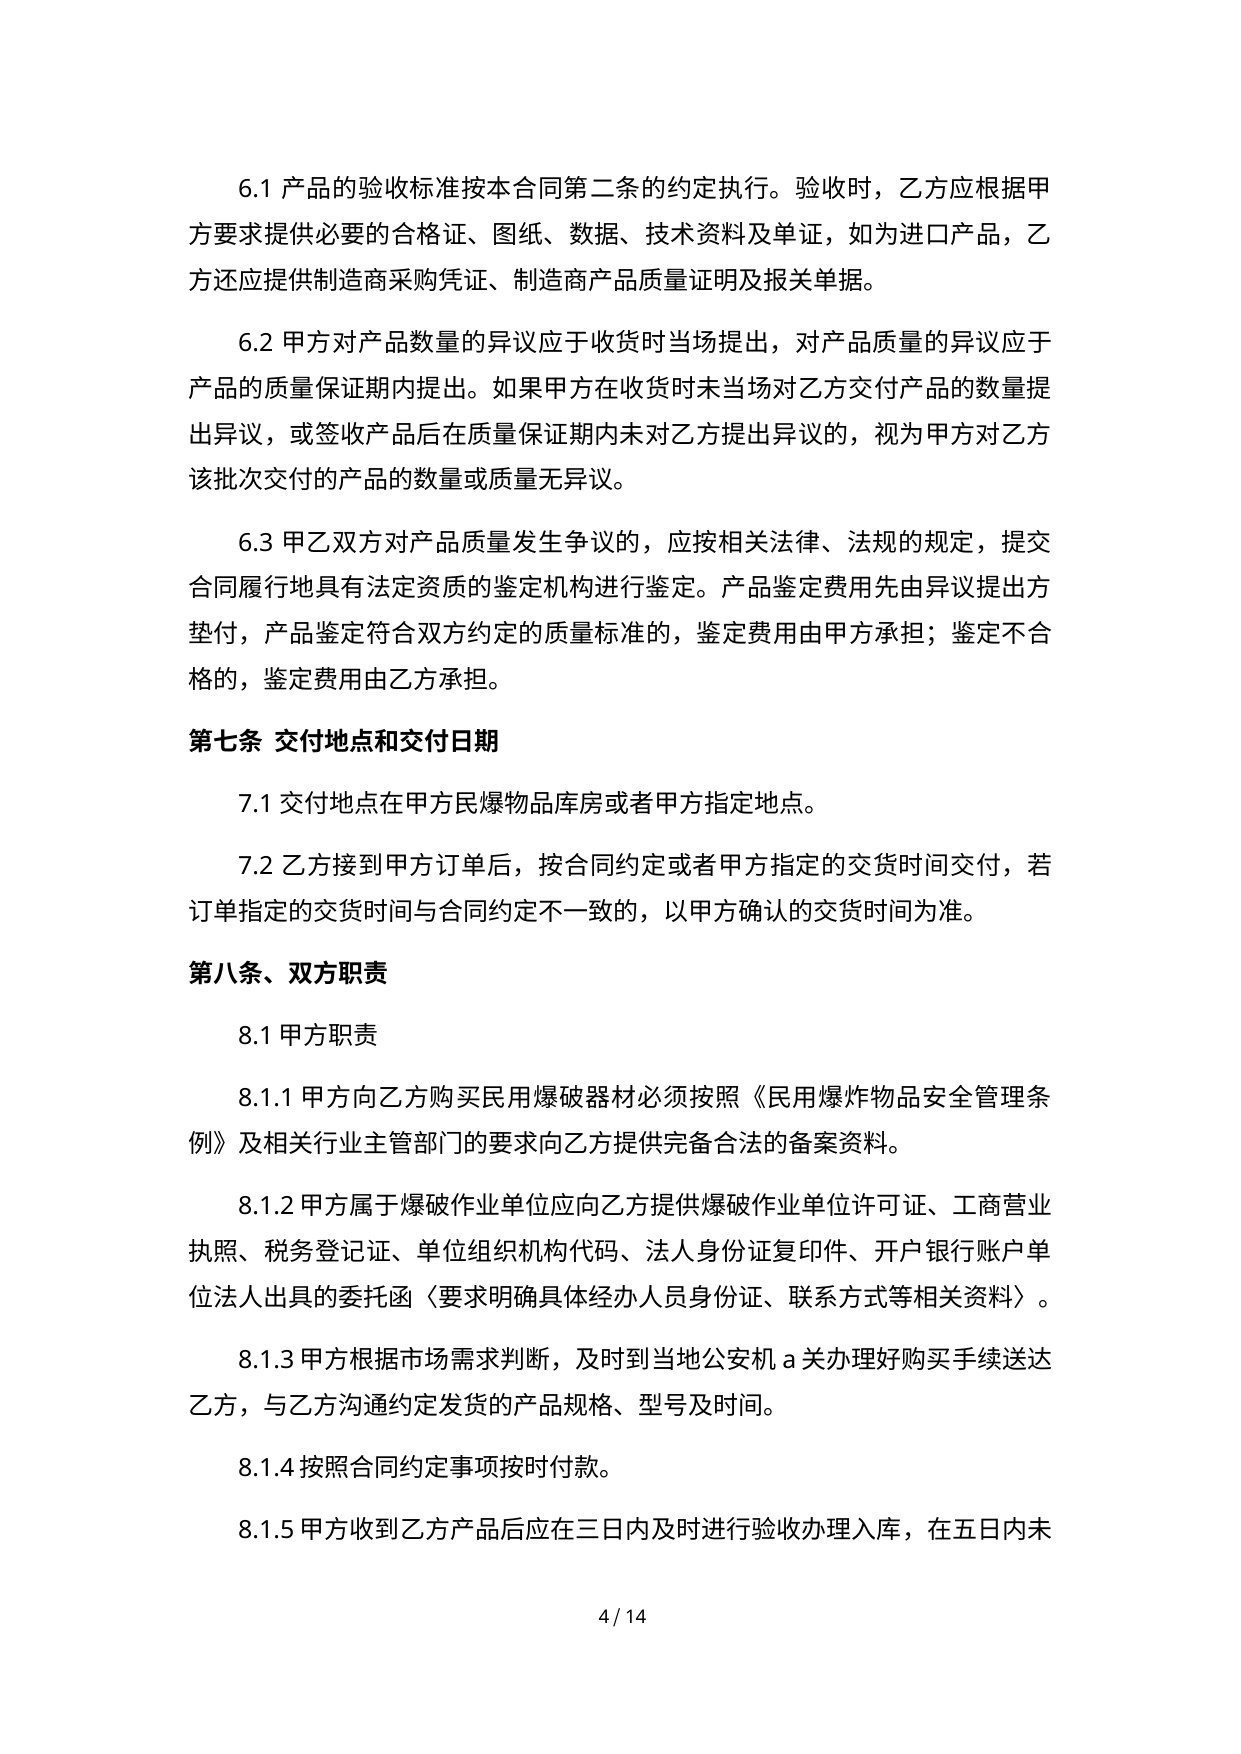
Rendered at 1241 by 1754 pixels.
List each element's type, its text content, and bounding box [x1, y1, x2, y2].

text 8.1甲方职责 [188, 1008, 1052, 1054]
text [188, 1502, 1052, 1548]
text 8.1.1甲方向乙方购买民用爆破器材必须按照《民用爆炸物品安全管理条例》及相关行业主管部门的要求向乙方提供完备合法的备案资料。 [188, 1070, 1052, 1162]
text 第八条、双方职责 [188, 946, 1052, 992]
text 第七条 交付地点和交付日期 [188, 714, 1052, 760]
text 8.1.2甲方属于爆破作业单位应向乙方提供爆破作业单位许可证、工商营业执照、税务登记证、单位组织机构代码、法人身份证复印件、开户银行账户单位法人出具的委托函〈要求明确具体经办人员身份证、联系方式等相关资料〉。 [188, 1178, 1052, 1316]
text 8.1.3甲方根据市场需求判断，及时到当地公安机a关办理好购买手续送达乙方，与乙方沟通约定发货的产品规格、型号及时间。 [188, 1332, 1052, 1423]
text 6.3 甲乙双方对产品质量发生争议的，应按相关法律、法规的规定，提交合同履行地具有法定资质的鉴定机构进行鉴定。产品鉴定费用先由异议提出方垫付，产品鉴定符合双方约定的质量标准的，鉴定费用由甲方承担；鉴定不合格的，鉴定费用由乙方承担。 [188, 514, 1052, 698]
text 6.2 甲方对产品数量的异议应于收货时当场提出，对产品质量的异议应于产品的质量保证期内提出。如果甲方在收货时未当场对乙方交付产品的数量提出异议，或签收产品后在质量保证期内未对乙方提出异议的，视为甲方对乙方该批次交付的产品的数量或质量无异议。 [188, 315, 1052, 498]
text 8.1.4按照合同约定事项按时付款。 [188, 1440, 1052, 1486]
text 7.1 交付地点在甲方民爆物品库房或者甲方指定地点。 [188, 776, 1052, 822]
text 7.2 乙方接到甲方订单后，按合同约定或者甲方指定的交货时间交付，若订单指定的交货时间与合同约定不一致的，以甲方确认的交货时间为准。 [188, 838, 1052, 930]
text 6.1 产品的验收标准按本合同第二条的约定执行。验收时，乙方应根据甲方要求提供必要的合格证、图纸、数据、技术资料及单证，如为进口产品，乙方还应提供制造商采购凭证、制造商产品质量证明及报关单据。 [188, 161, 1052, 298]
